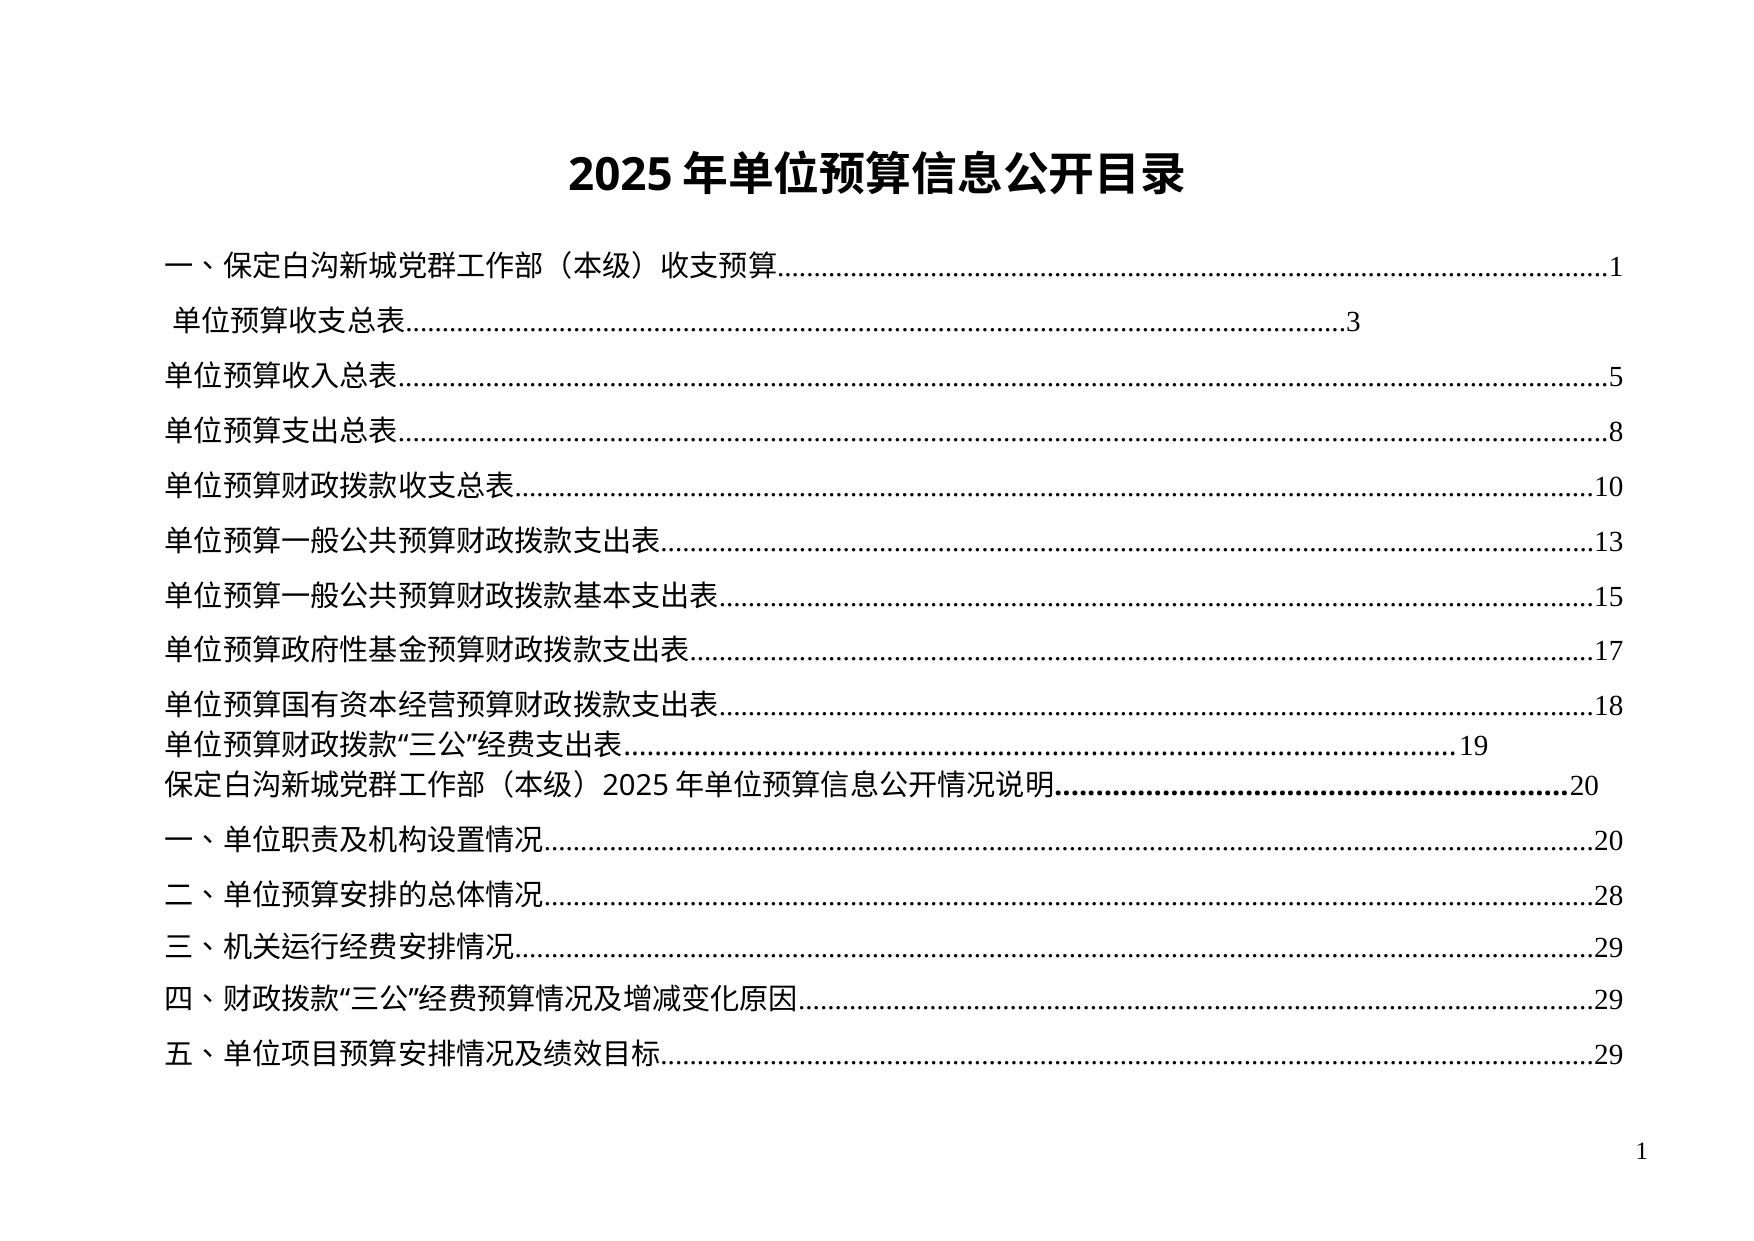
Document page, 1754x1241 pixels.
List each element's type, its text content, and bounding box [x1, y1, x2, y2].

text 单位预算国有资本经营预算财政拨款支出表 18 [106, 682, 1648, 724]
text 一、保定白沟新城党群工作部（本级）收支预算 1 [106, 245, 1648, 285]
text 单位预算一般公共预算财政拨款支出表 ...13 [106, 517, 1648, 559]
text 单位预算政府性基金预算财政拨款支出表 17 [106, 627, 1648, 669]
text 二、单位预算安排的总体情况 28 [106, 871, 1648, 913]
text 单位预算支出总表 8 [106, 407, 1648, 450]
text 保定白沟新城党群工作部（本级）2025年单位预算信息公开情况说明..............................................................20 [106, 764, 1648, 804]
text 一、单位职责及机构设置情况 20 [106, 816, 1648, 858]
text 单位预算一般公共预算财政拨款基本支出表 15 [106, 572, 1648, 614]
text 2025年单位预算信息公开目录 [106, 142, 1648, 204]
text 单位预算财政拨款收支总表 10 [106, 462, 1648, 505]
text 三、机关运行经费安排情况 29 [106, 926, 1648, 966]
text 单位预算收入总表 5 [106, 352, 1648, 395]
text 五、单位项目预算安排情况及绩效目标 29 [106, 1030, 1648, 1073]
text 单位预算收支总表.................................................................................................................................3 [106, 298, 1648, 340]
text 四、财政拨款“三公”经费预算情况及增减变化原因 29 [106, 978, 1648, 1018]
text 单位预算财政拨款“三公”经费支出表...........................................................................................................19 [106, 724, 1648, 764]
